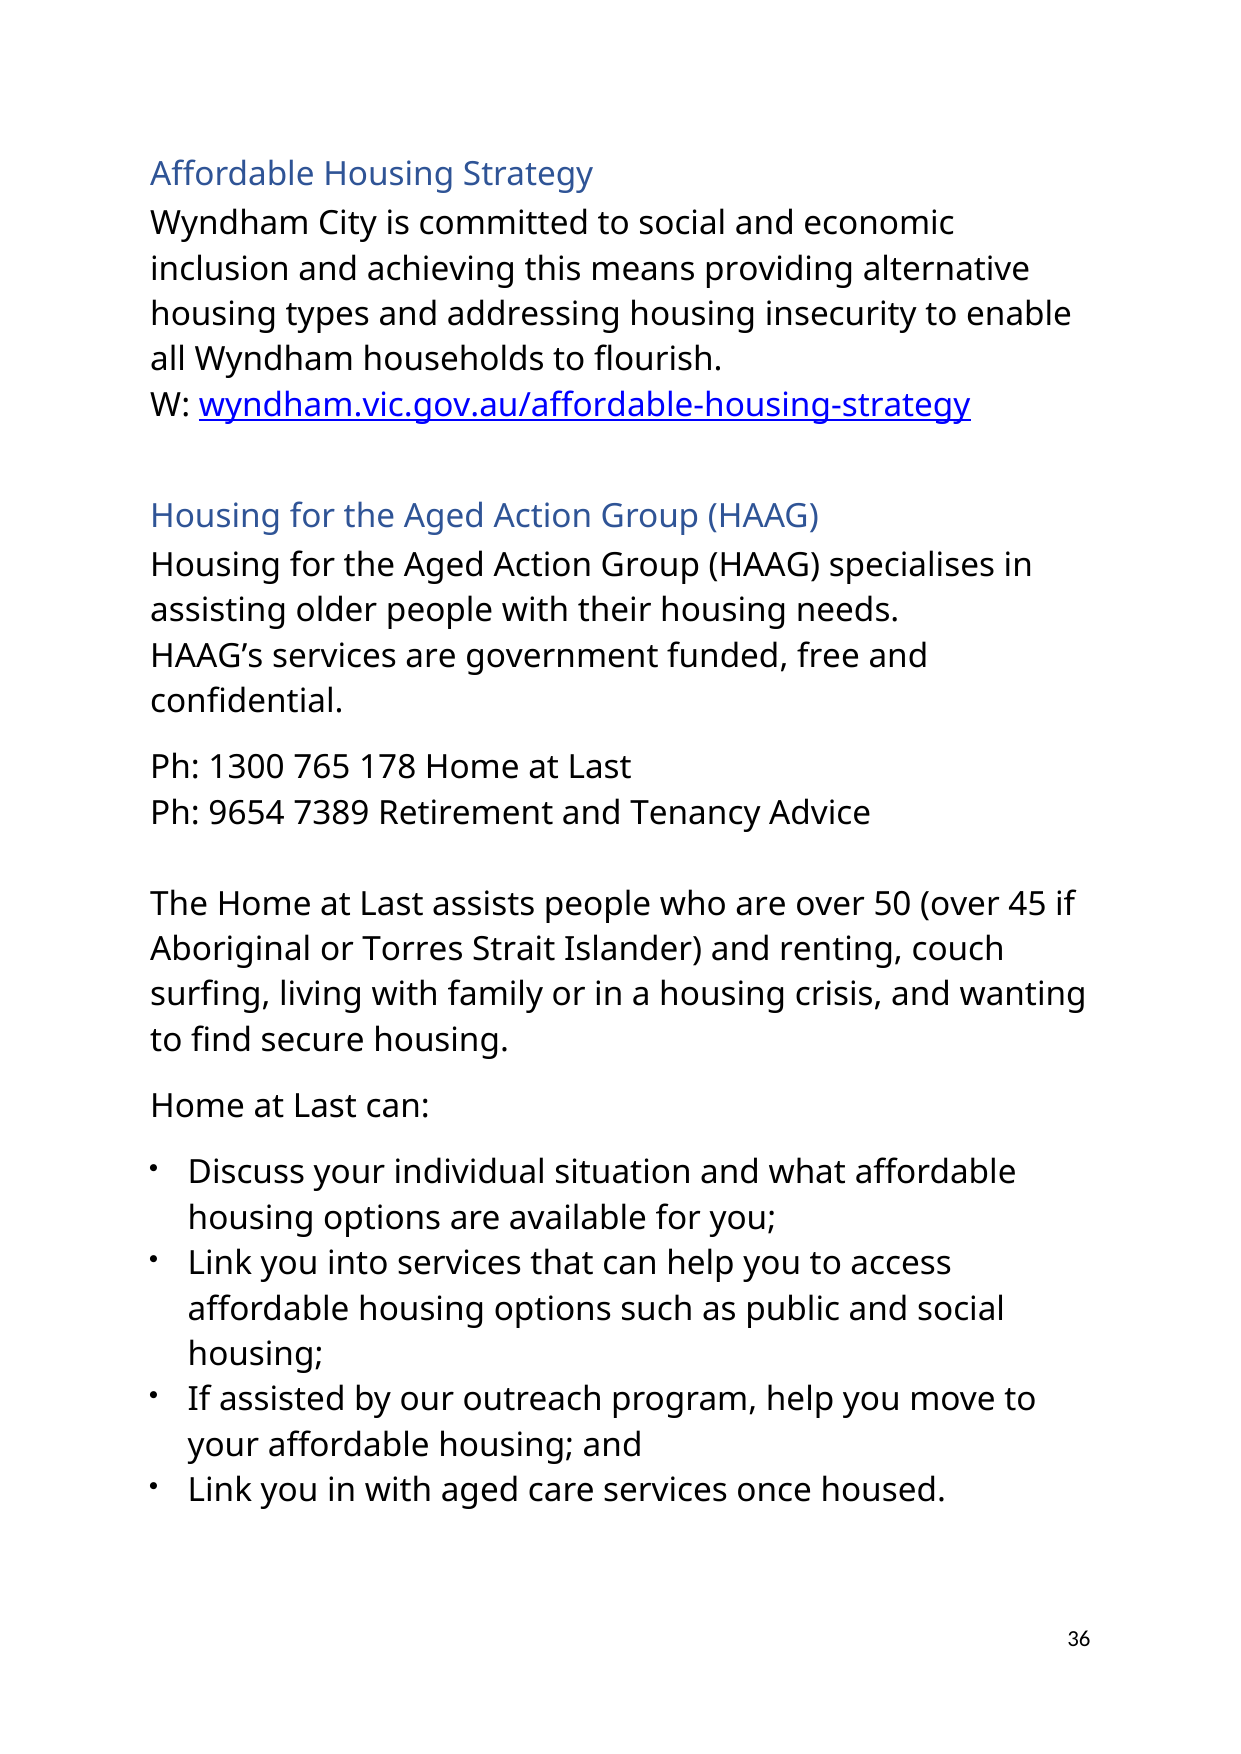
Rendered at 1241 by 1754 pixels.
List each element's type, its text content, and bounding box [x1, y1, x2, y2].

text Ph: 9654 7389 Retirement and Tenancy Advice [150, 788, 1090, 834]
list Link you in with aged care services once housed. [150, 1466, 1090, 1511]
text W: wyndham.vic.gov.au/affordable-housing-strategy [150, 381, 1090, 426]
text HAAG’s services are government funded, free and confidential. [150, 631, 1090, 722]
text The Home at Last assists people who are over 50 (over 45 if Aboriginal or Torres Strait Islander) and renting, couch surfing, living with family or in a housing crisis, and wanting to find secure housing. [150, 879, 1090, 1061]
text Wyndham City is committed to social and economic inclusion and achieving this means providing alternative housing types and addressing housing insecurity to enable all Wyndham households to flourish. [150, 199, 1090, 381]
list If assisted by our outreach program, help you move to your affordable housing; and [150, 1375, 1090, 1466]
text Ph: 1300 765 178 Home at Last [150, 743, 1090, 788]
list Discuss your individual situation and what affordable housing options are available for you; [150, 1148, 1090, 1239]
list Link you into services that can help you to access affordable housing options such as public and social housing; [150, 1239, 1090, 1375]
text Housing for the Aged Action Group (HAAG) specialises in assisting older people with their housing needs. [150, 541, 1090, 631]
subtitle Affordable Housing Strategy [150, 150, 1090, 195]
text Home at Last can: [150, 1082, 1090, 1127]
subtitle Housing for the Aged Action Group (HAAG) [150, 492, 1090, 537]
